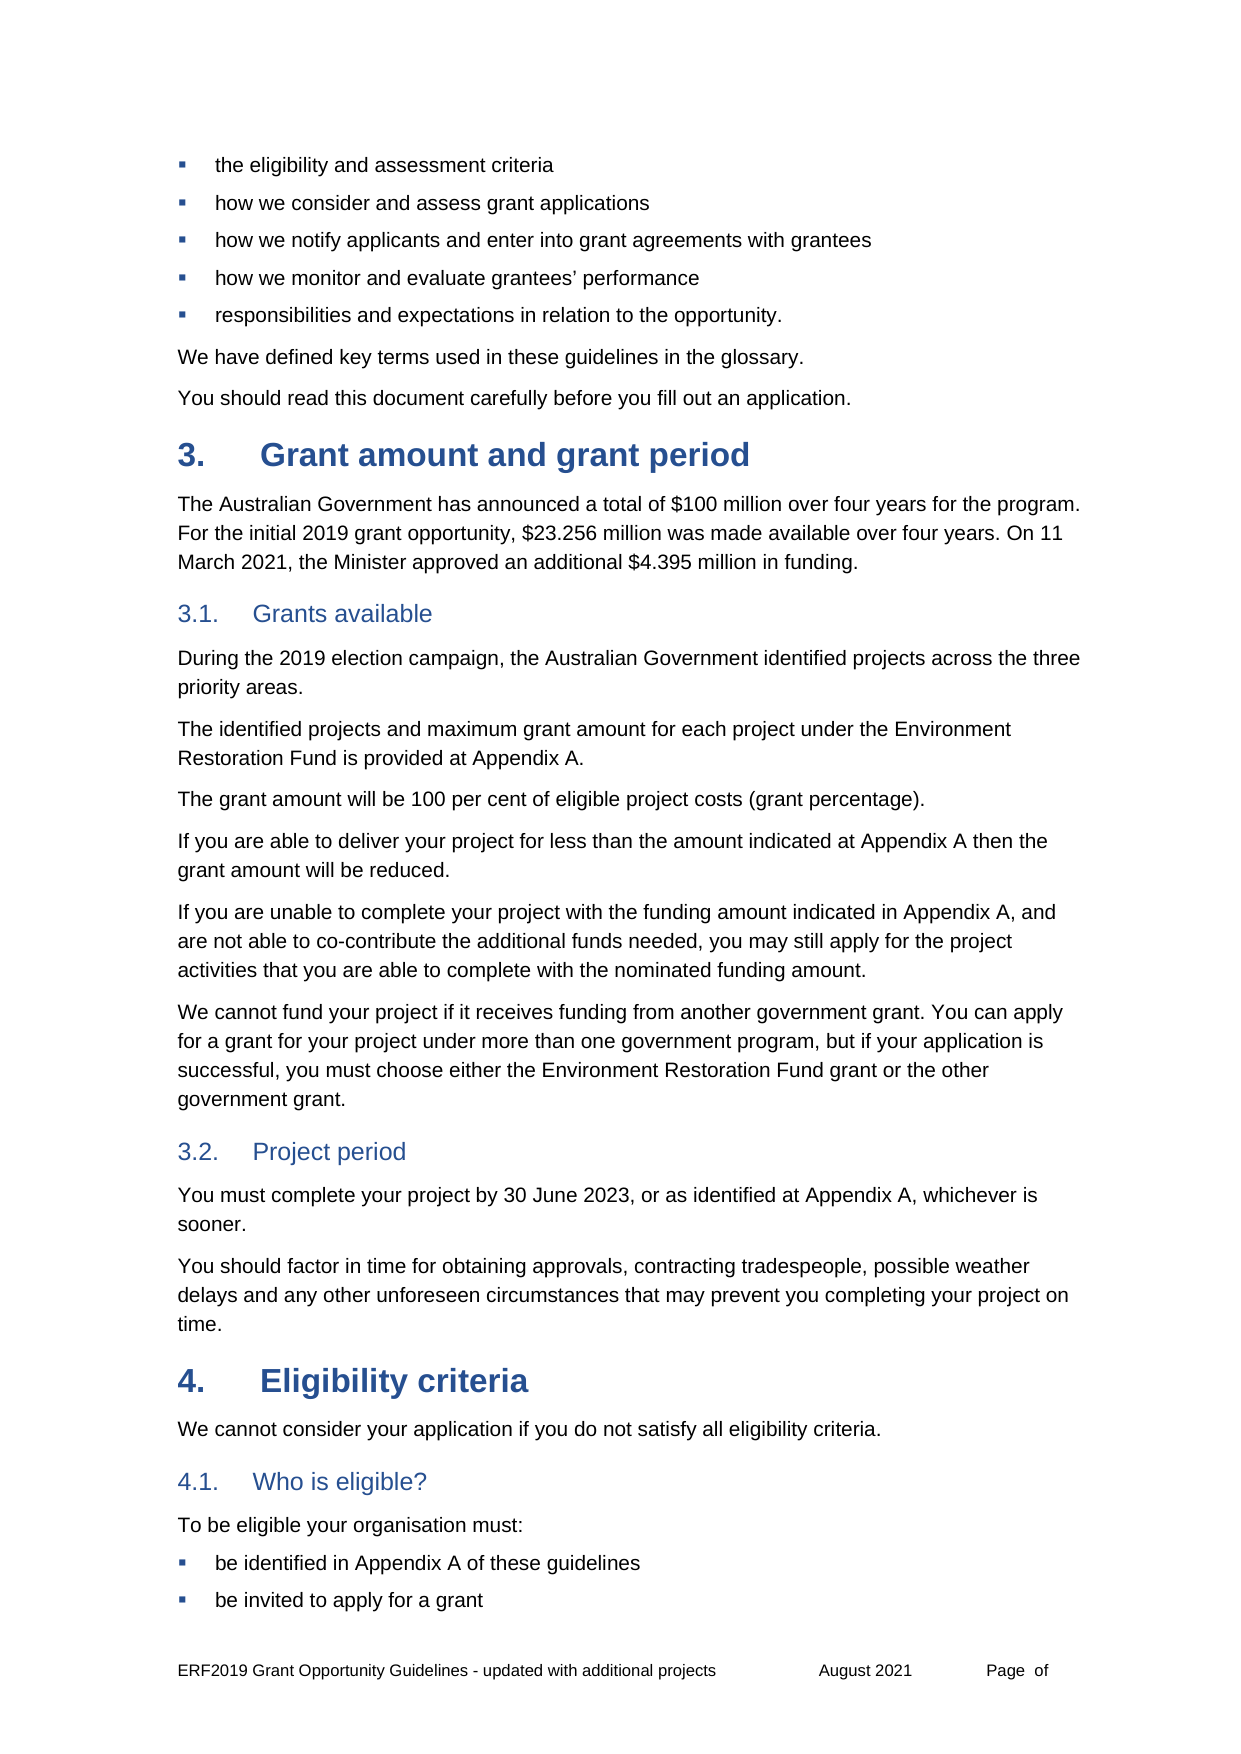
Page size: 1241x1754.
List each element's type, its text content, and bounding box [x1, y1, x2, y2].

list the eligibility and assessment criteria [177, 148, 1092, 177]
subtitle Grant amount and grant period [177, 435, 1092, 474]
text We cannot consider your application if you do not satisfy all eligibility criteria. [177, 1412, 1092, 1441]
subtitle Project period [177, 1136, 1092, 1165]
subtitle Eligibility criteria [177, 1361, 1092, 1399]
list how we monitor and evaluate grantees’ performance [177, 260, 1092, 289]
text You must complete your project by 30 June 2023, or as identified at Appendix A, whichever is sooner. [177, 1178, 1092, 1236]
subtitle Grants available [177, 599, 1092, 628]
list how we consider and assess grant applications [177, 185, 1092, 214]
text We have defined key terms used in these guidelines in the glossary. [177, 339, 1092, 368]
list responsibilities and expectations in relation to the opportunity. [177, 298, 1092, 327]
text You should read this document carefully before you fill out an application. [177, 381, 1092, 410]
text If you are unable to complete your project with the funding amount indicated in Appendix A, and are not able to co-contribute the additional funds needed, you may still apply for the project activities that you are able to complete with the nominated funding amount. [177, 894, 1092, 982]
text The Australian Government has announced a total of $100 million over four years for the program. For the initial 2019 grant opportunity, $23.256 million was made available over four years. On 11 March 2021, the Minister approved an additional $4.395 million in funding. [177, 486, 1092, 574]
list be invited to apply for a grant [177, 1583, 1092, 1612]
list be identified in Appendix A of these guidelines [177, 1545, 1092, 1574]
text If you are able to deliver your project for less than the amount indicated at Appendix A then the grant amount will be reduced. [177, 824, 1092, 882]
text The grant amount will be 100 per cent of eligible project costs (grant percentage). [177, 782, 1092, 811]
text The identified projects and maximum grant amount for each project under the Environment Restoration Fund is provided at Appendix A. [177, 711, 1092, 769]
subtitle Who is eligible? [177, 1466, 1092, 1495]
text You should factor in time for obtaining approvals, contracting tradespeople, possible weather delays and any other unforeseen circumstances that may prevent you completing your project on time. [177, 1249, 1092, 1336]
text We cannot fund your project if it receives funding from another government grant. You can apply for a grant for your project under more than one government program, but if your application is successful, you must choose either the Environment Restoration Fund grant or the other government grant. [177, 994, 1092, 1111]
text To be eligible your organisation must: [177, 1508, 1092, 1537]
text During the 2019 election campaign, the Australian Government identified projects across the three priority areas. [177, 640, 1092, 699]
list how we notify applicants and enter into grant agreements with grantees [177, 223, 1092, 252]
